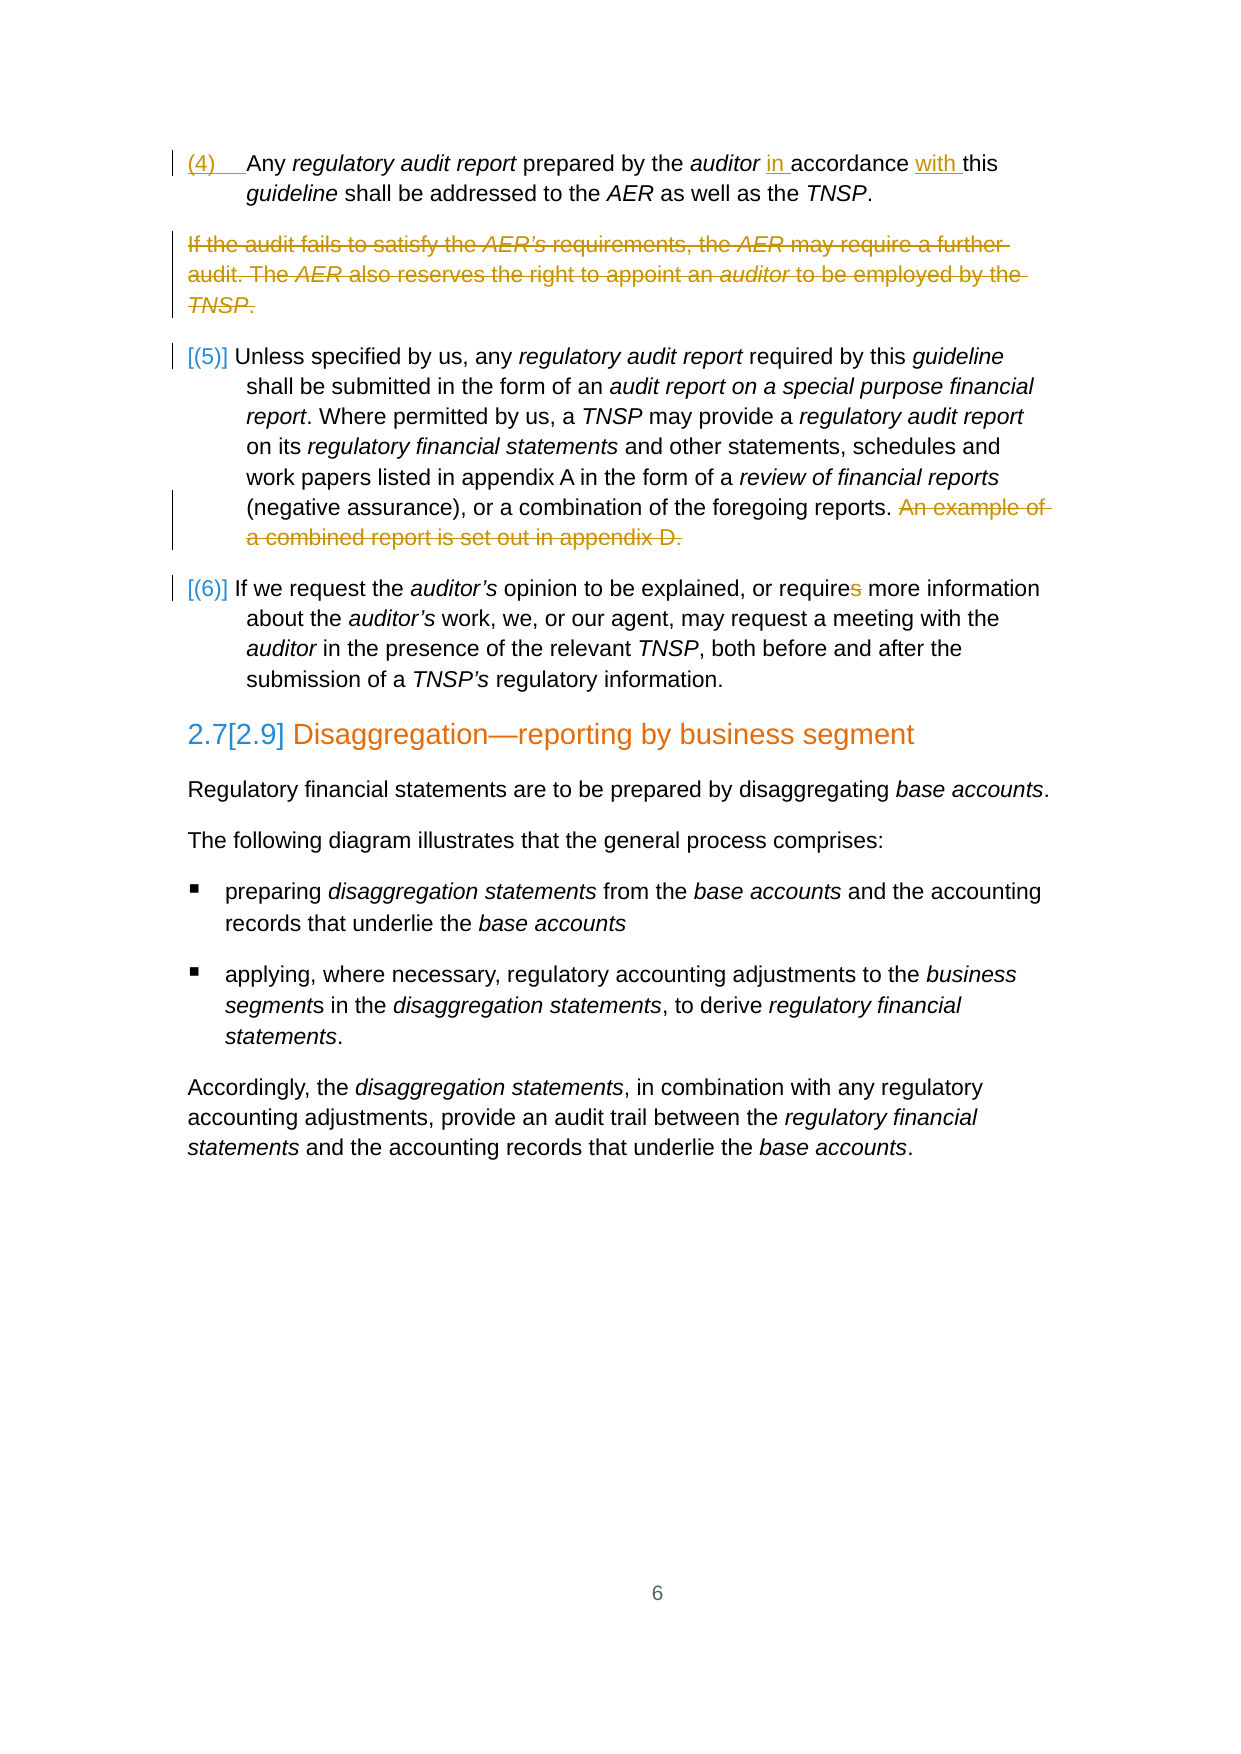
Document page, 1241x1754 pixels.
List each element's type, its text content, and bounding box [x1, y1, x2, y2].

text Disaggregation—reporting by business segment [187, 717, 1053, 750]
text The following diagram illustrates that the general process comprises: [187, 827, 1053, 853]
list preparing disaggregation statements from the base accounts and the accounting records that underlie the base accounts [187, 878, 1053, 936]
list applying, where necessary, regulatory accounting adjustments to the business segments in the disaggregation statements, to derive regulatory financial statements. [187, 961, 1053, 1049]
list Unless specified by us, any regulatory audit report required by this guideline shall be submitted in the form of an audit report on a special purpose financial report. Where permitted by us, a TNSP may provide a regulatory audit report on its regulatory financial statements and other statements, schedules and work papers listed in appendix A in the form of a review of financial reports (negative assurance), or a combination of the foregoing reports. [187, 343, 1053, 550]
text Regulatory financial statements are to be prepared by disaggregating base accounts. [187, 776, 1053, 802]
list Any regulatory audit report prepared by the auditor accordance this guideline shall be addressed to the AER as well as the TNSP. [187, 150, 1053, 207]
list If we request the auditor’s opinion to be explained, or require more information about the auditor’s work, we, or our agent, may request a meeting with the auditor in the presence of the relevant TNSP, both before and after the submission of a TNSP’s regulatory information. [187, 575, 1053, 692]
text Accordingly, the disaggregation statements, in combination with any regulatory accounting adjustments, provide an audit trail between the regulatory financial statements and the accounting records that underlie the base accounts. [187, 1074, 1053, 1161]
